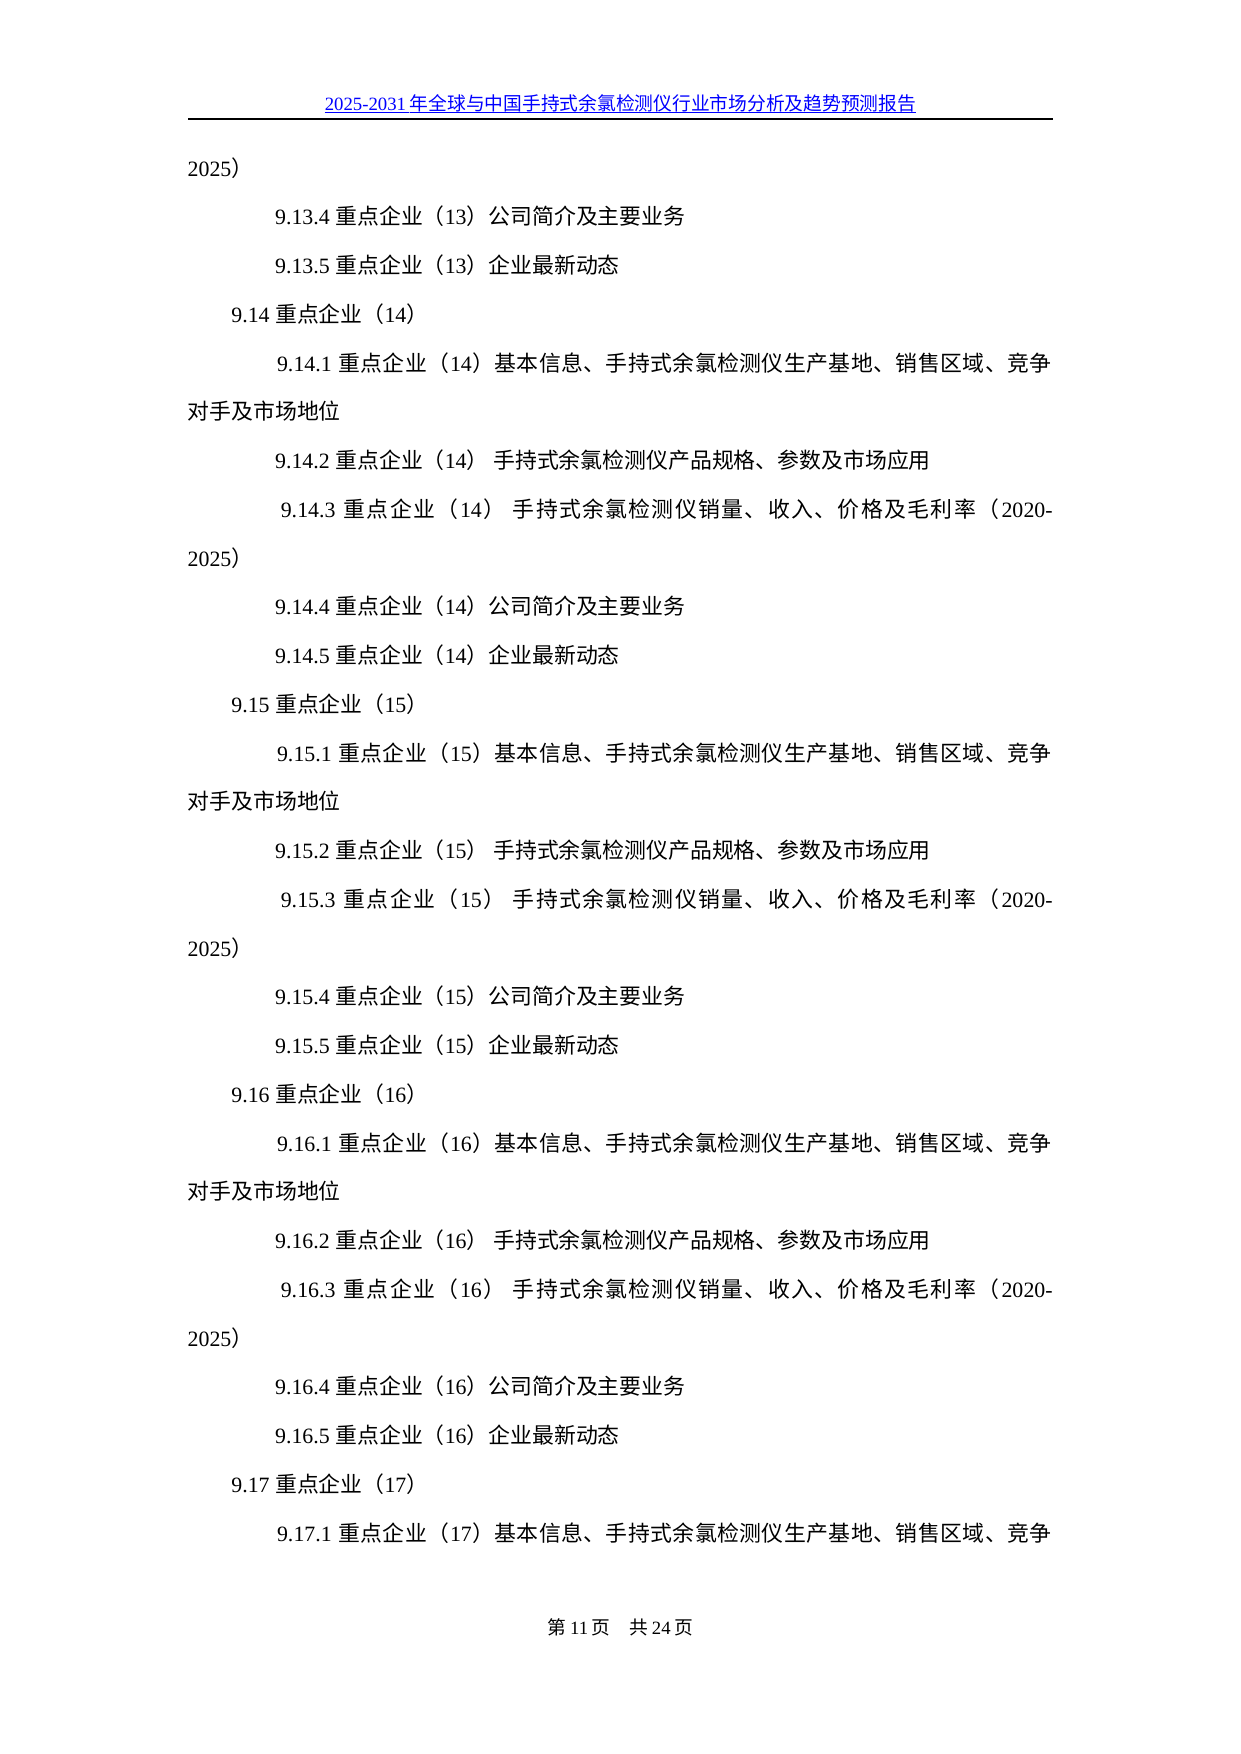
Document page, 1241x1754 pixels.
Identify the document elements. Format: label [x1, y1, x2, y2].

text [187, 150, 1053, 1548]
